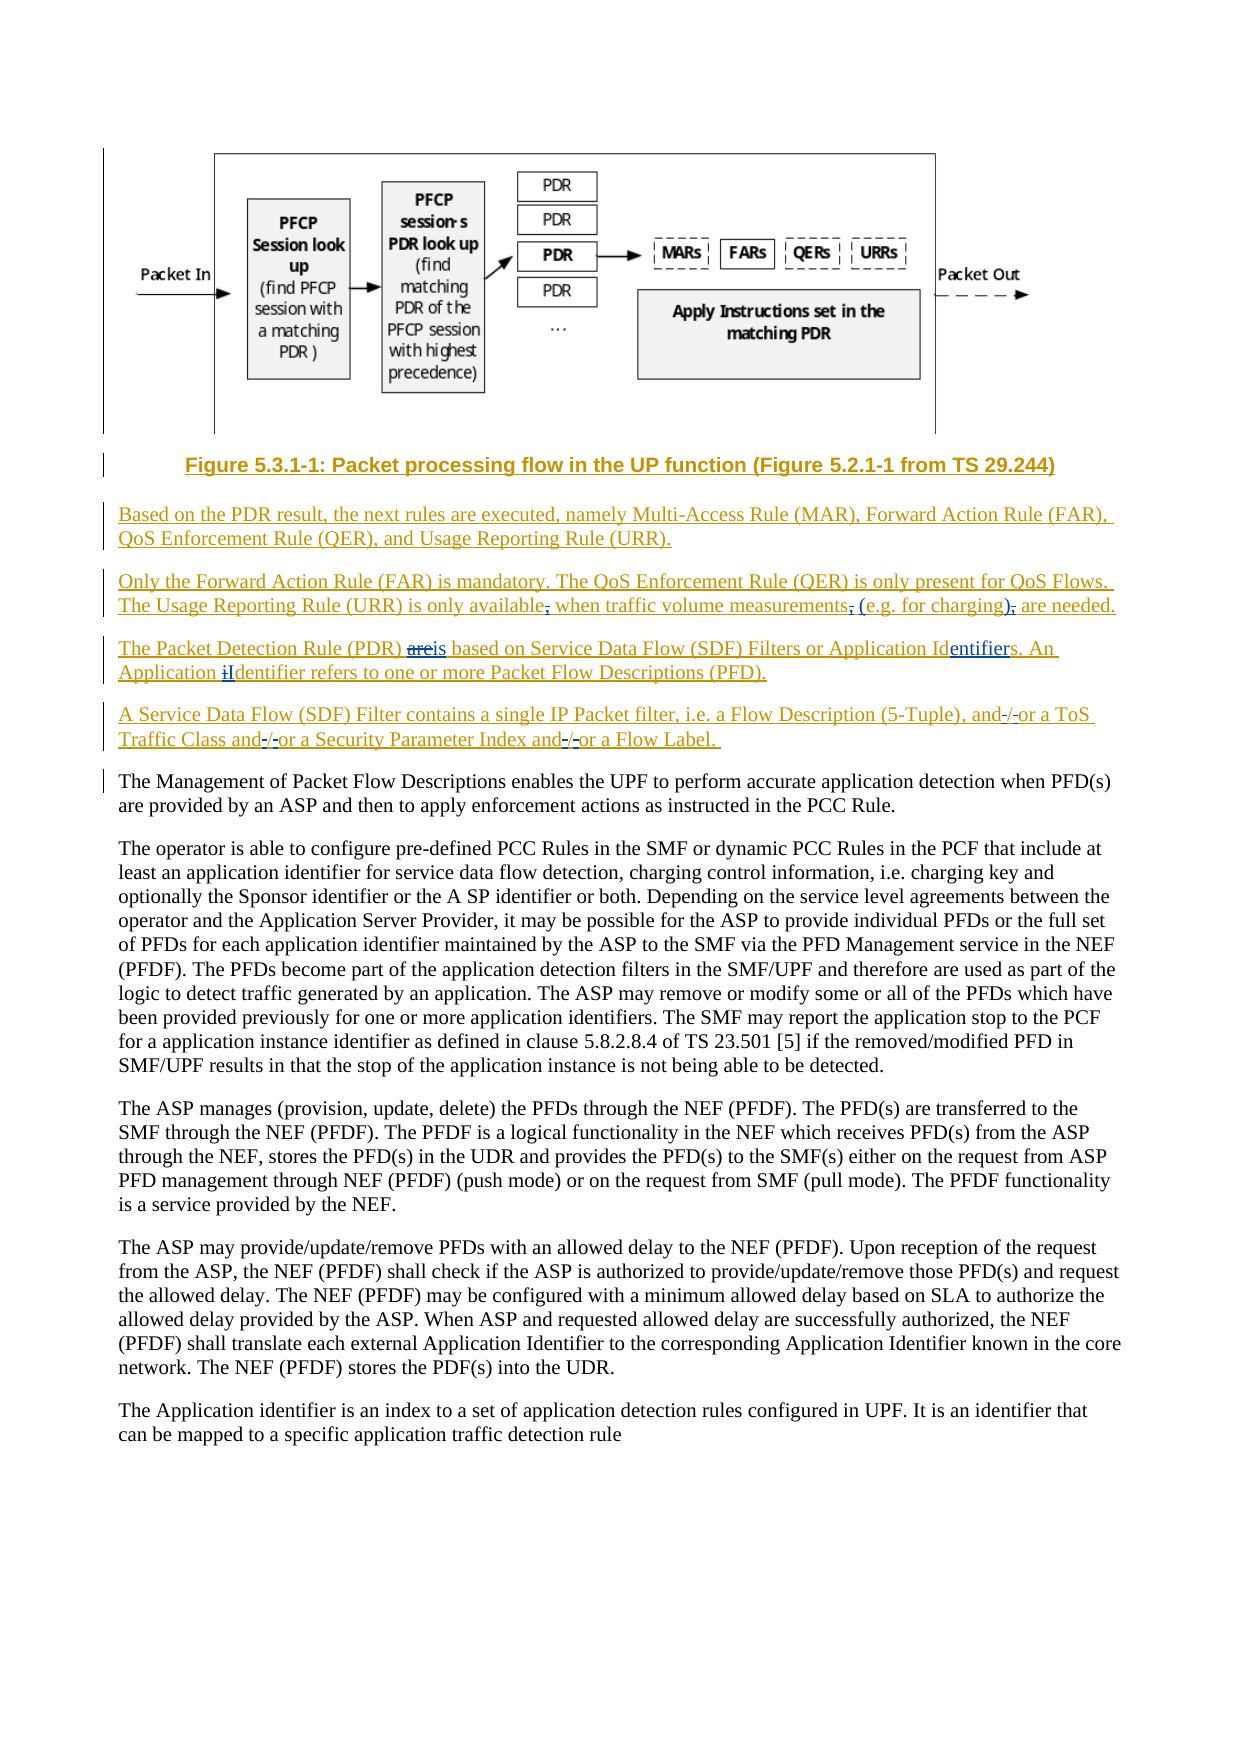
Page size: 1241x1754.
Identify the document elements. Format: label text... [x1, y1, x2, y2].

text The ASP may provide/update/remove PFDs with an allowed delay to the NEF (PFDF). Upon reception of the request from the ASP, the NEF (PFDF) shall check if the ASP is authorized to provide/update/remove those PFD(s) and request the allowed delay. The NEF (PFDF) may be configured with a minimum allowed delay based on SLA to authorize the allowed delay provided by the ASP. When ASP and requested allowed delay are successfully authorized, the NEF (PFDF) shall translate each external Application Identifier to the corresponding Application Identifier known in the core network. The NEF (PFDF) stores the PDF(s) into the UDR. [118, 1234, 1122, 1379]
text The Management of Packet Flow Descriptions enables the UPF to perform accurate application detection when PFD(s) are provided by an ASP and then to apply enforcement actions as instructed in the PCC Rule. [118, 769, 1122, 817]
text The operator is able to configure pre-defined PCC Rules in the SMF or dynamic PCC Rules in the PCF that include at least an application identifier for service data flow detection, charging control information, i.e. charging key and optionally the Sponsor identifier or the A SP identifier or both. Depending on the service level agreements between the operator and the Application Server Provider, it may be possible for the ASP to provide individual PFDs or the full set of PFDs for each application identifier maintained by the ASP to the SMF via the PFD Management service in the NEF (PFDF). The PFDs become part of the application detection filters in the SMF/UPF and therefore are used as part of the logic to detect traffic generated by an application. The ASP may remove or modify some or all of the PFDs which have been provided previously for one or more application identifiers. The SMF may report the application stop to the PCF for a application instance identifier as defined in clause 5.8.2.8.4 of TS 23.501 [5] if the removed/modified PFD in SMF/UPF results in that the stop of the application instance is not being able to be detected. [118, 836, 1122, 1077]
text The ASP manages (provision, update, delete) the PFDs through the NEF (PFDF). The PFD(s) are transferred to the SMF through the NEF (PFDF). The PFDF is a logical functionality in the NEF which receives PFD(s) from the ASP through the NEF, stores the PFD(s) in the UDR and provides the PFD(s) to the SMF(s) either on the request from ASP PFD management through NEF (PFDF) (push mode) or on the request from SMF (pull mode). The PFDF functionality is a service provided by the NEF. [118, 1096, 1122, 1216]
text The Application identifier is an index to a set of application detection rules configured in UPF. It is an identifier that can be mapped to a specific application traffic detection rule [118, 1398, 1122, 1446]
